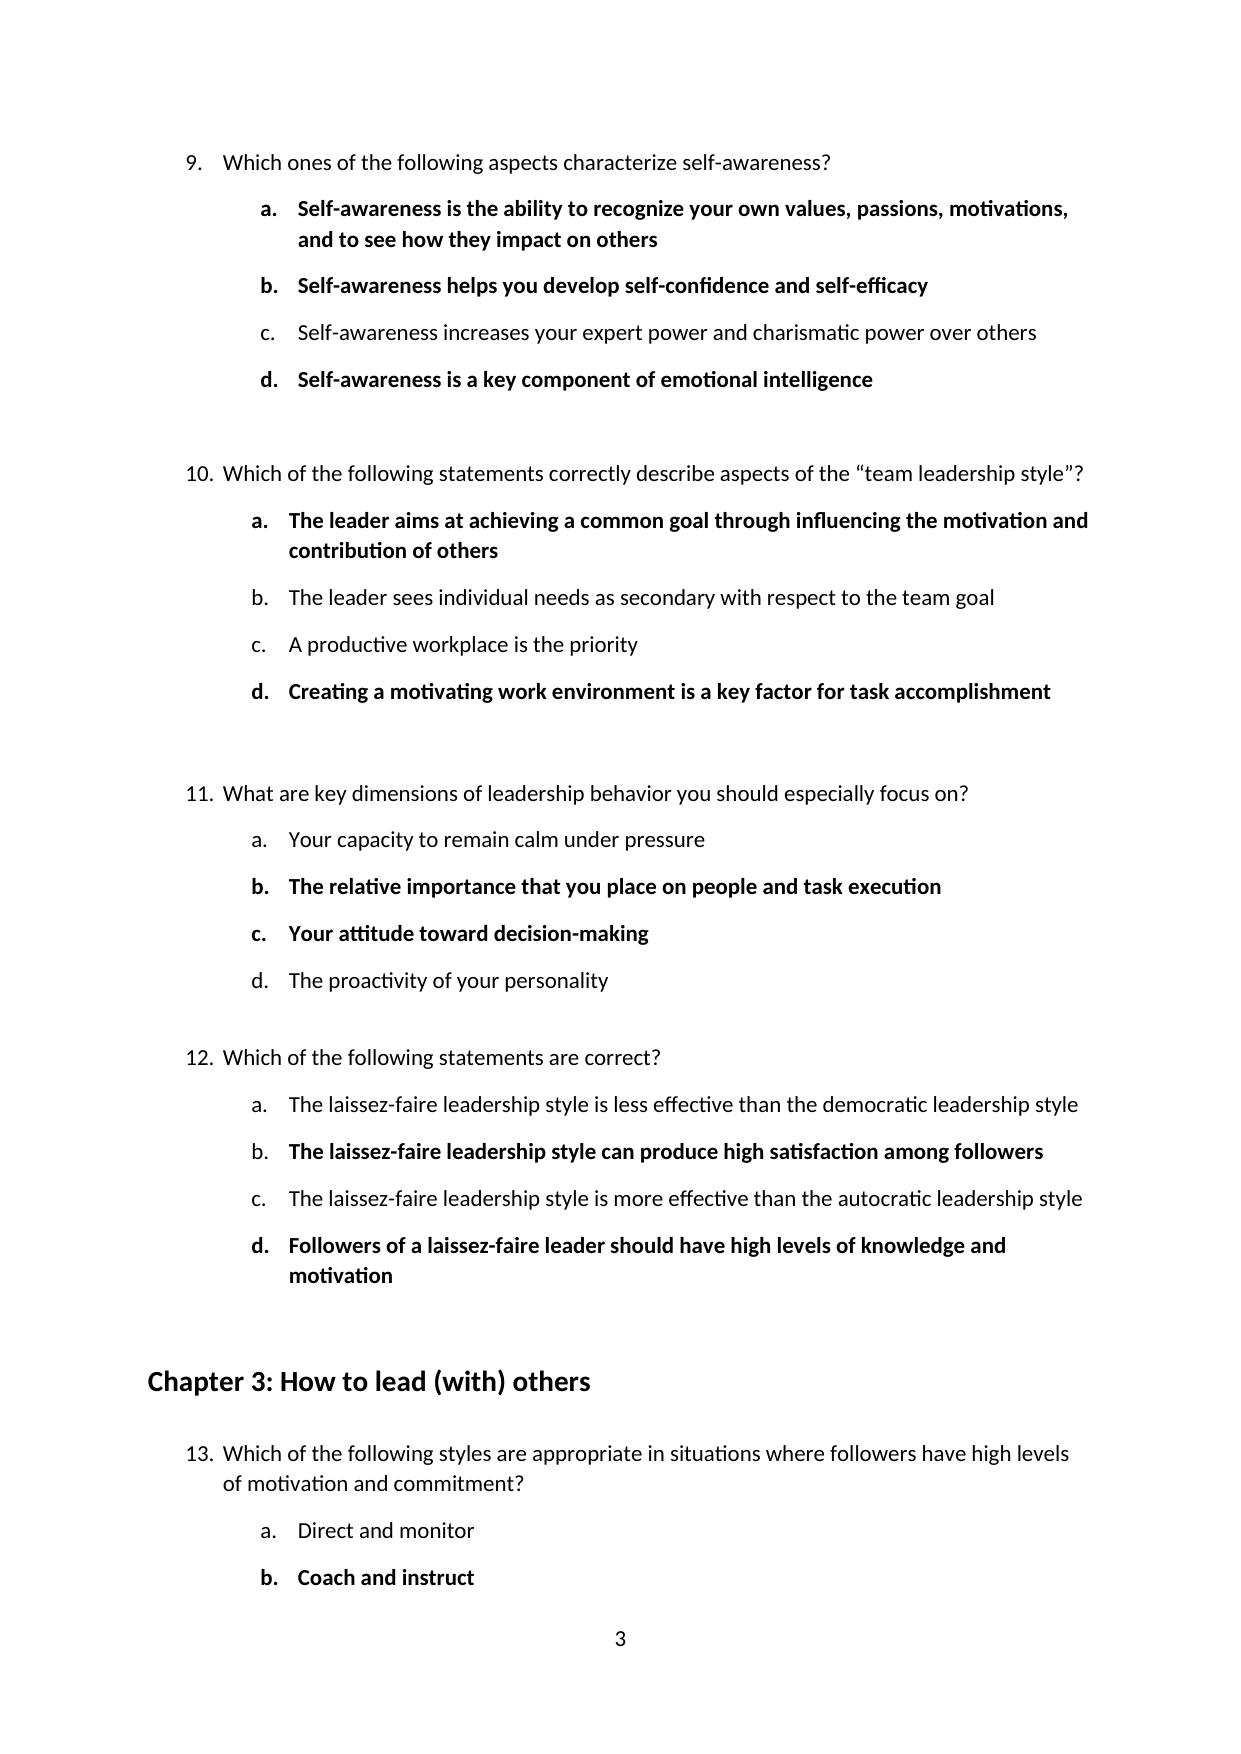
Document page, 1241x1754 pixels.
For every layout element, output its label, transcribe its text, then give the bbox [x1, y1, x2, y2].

list Direct and monitor [260, 1516, 1093, 1544]
list Which ones of the following aspects characterize self-awareness? [185, 148, 1093, 176]
list The relative importance that you place on people and task execution [251, 872, 1093, 901]
list Which of the following statements correctly describe aspects of the “team leadership style”? [185, 459, 1093, 487]
list Followers of a laissez-faire leader should have high levels of knowledge and motivation [251, 1231, 1093, 1289]
list Your capacity to remain calm under pressure [251, 826, 1093, 854]
list Coach and instruct [260, 1563, 1093, 1591]
list Which of the following styles are appropriate in situations where followers have high levels of motivation and commitment? [185, 1439, 1093, 1497]
list The leader aims at achieving a common goal through influencing the motivation and contribution of others [251, 506, 1093, 564]
list The laissez-faire leadership style can produce high satisfaction among followers [251, 1137, 1093, 1165]
list A productive workplace is the priority [251, 630, 1093, 658]
list Self-awareness increases your expert power and charismatic power over others [260, 318, 1093, 346]
list The laissez-faire leadership style is less effective than the democratic leadership style [251, 1090, 1093, 1118]
list Which of the following statements are correct? [185, 1043, 1093, 1071]
list Creating a motivating work environment is a key factor for task accomplishment [251, 677, 1093, 705]
text Chapter 3: How to lead (with) others [148, 1363, 1093, 1399]
list The leader sees individual needs as secondary with respect to the team goal [251, 583, 1093, 611]
list What are key dimensions of leadership behavior you should especially focus on? [185, 779, 1093, 807]
list Self-awareness helps you develop self-confidence and self-efficacy [260, 272, 1093, 299]
list Self-awareness is a key component of emotional intelligence [260, 365, 1093, 393]
list Your attitude toward decision-making [251, 919, 1093, 947]
list Self-awareness is the ability to recognize your own values, passions, motivations, and to see how they impact on others [260, 194, 1093, 253]
list The proactivity of your personality [251, 966, 1093, 994]
list The laissez-faire leadership style is more effective than the autocratic leadership style [251, 1184, 1093, 1212]
